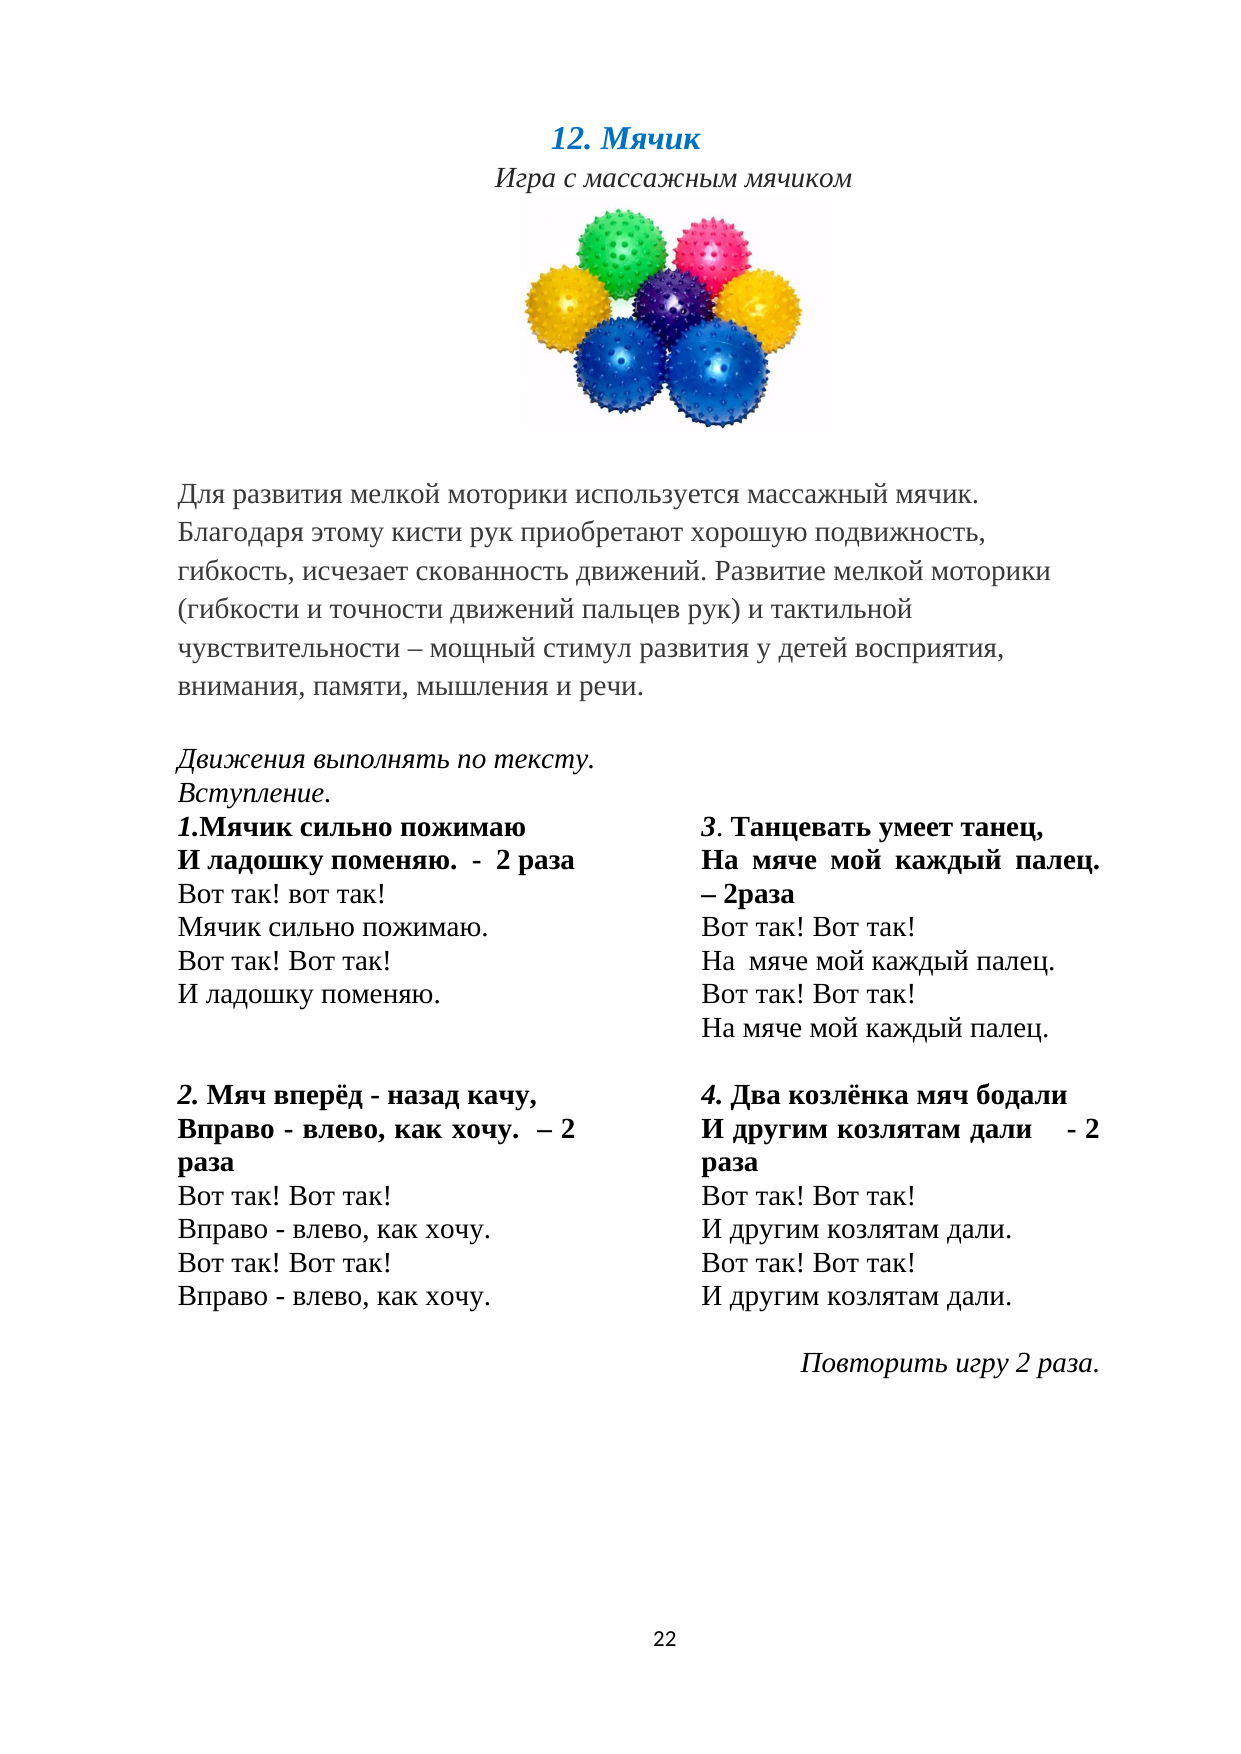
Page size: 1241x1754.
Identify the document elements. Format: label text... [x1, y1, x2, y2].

text Вправо - влево, как хочу. – 2 раза [177, 1111, 576, 1178]
text 3. Танцевать умеет танец, [701, 809, 1100, 842]
text 1.Мячик сильно пожимаю [177, 809, 576, 842]
text Вот так! Вот так! [177, 1245, 576, 1278]
text Вот так! Вот так! [701, 909, 1100, 943]
picture [518, 196, 828, 431]
text 4. Два козлёнка мяч бодали [701, 1077, 1100, 1111]
text Вправо - влево, как хочу. [177, 1278, 576, 1312]
text И другим козлятам дали. [701, 1211, 1100, 1245]
text И другим козлятам дали - 2 раза [701, 1111, 1100, 1178]
text И ладошку поменяю. [177, 977, 576, 1010]
text И другим козлятам дали. [701, 1278, 1100, 1312]
text Для развития мелкой моторики используется массажный мячик. Благодаря этому кисти рук приобретают хорошую подвижность, гибкость, исчезает скованность движений. Развитие мелкой моторики (гибкости и точности движений пальцев рук) и тактильной чувствительности – мощный стимул развития у детей восприятия, внимания, памяти, мышления и речи. [177, 476, 1074, 734]
text И ладошку поменяю. - 2 раза [177, 842, 576, 876]
text Вправо - влево, как хочу. [177, 1211, 576, 1245]
text На мяче мой каждый палец. [701, 1010, 1100, 1044]
text Вот так! Вот так! [177, 1178, 576, 1211]
text На мяче мой каждый палец. – 2раза [701, 842, 1100, 909]
text Повторить игру 2 раза. [701, 1346, 1100, 1379]
text Мячик сильно пожимаю. [177, 909, 576, 943]
text 12. Мячик [177, 118, 1074, 156]
text Движения выполнять по тексту. [177, 741, 1074, 775]
text 2. Мяч вперёд - назад качу, [177, 1077, 576, 1111]
text Вот так! Вот так! [701, 977, 1100, 1010]
text Игра с массажным мячиком [273, 160, 1074, 193]
text На мяче мой каждый палец. [701, 943, 1100, 977]
text Вот так! Вот так! [701, 1245, 1100, 1278]
text Вот так! Вот так! [701, 1178, 1100, 1211]
text Вступление. [177, 775, 1152, 809]
text Вот так! вот так! [177, 876, 576, 909]
text Вот так! Вот так! [177, 943, 576, 977]
